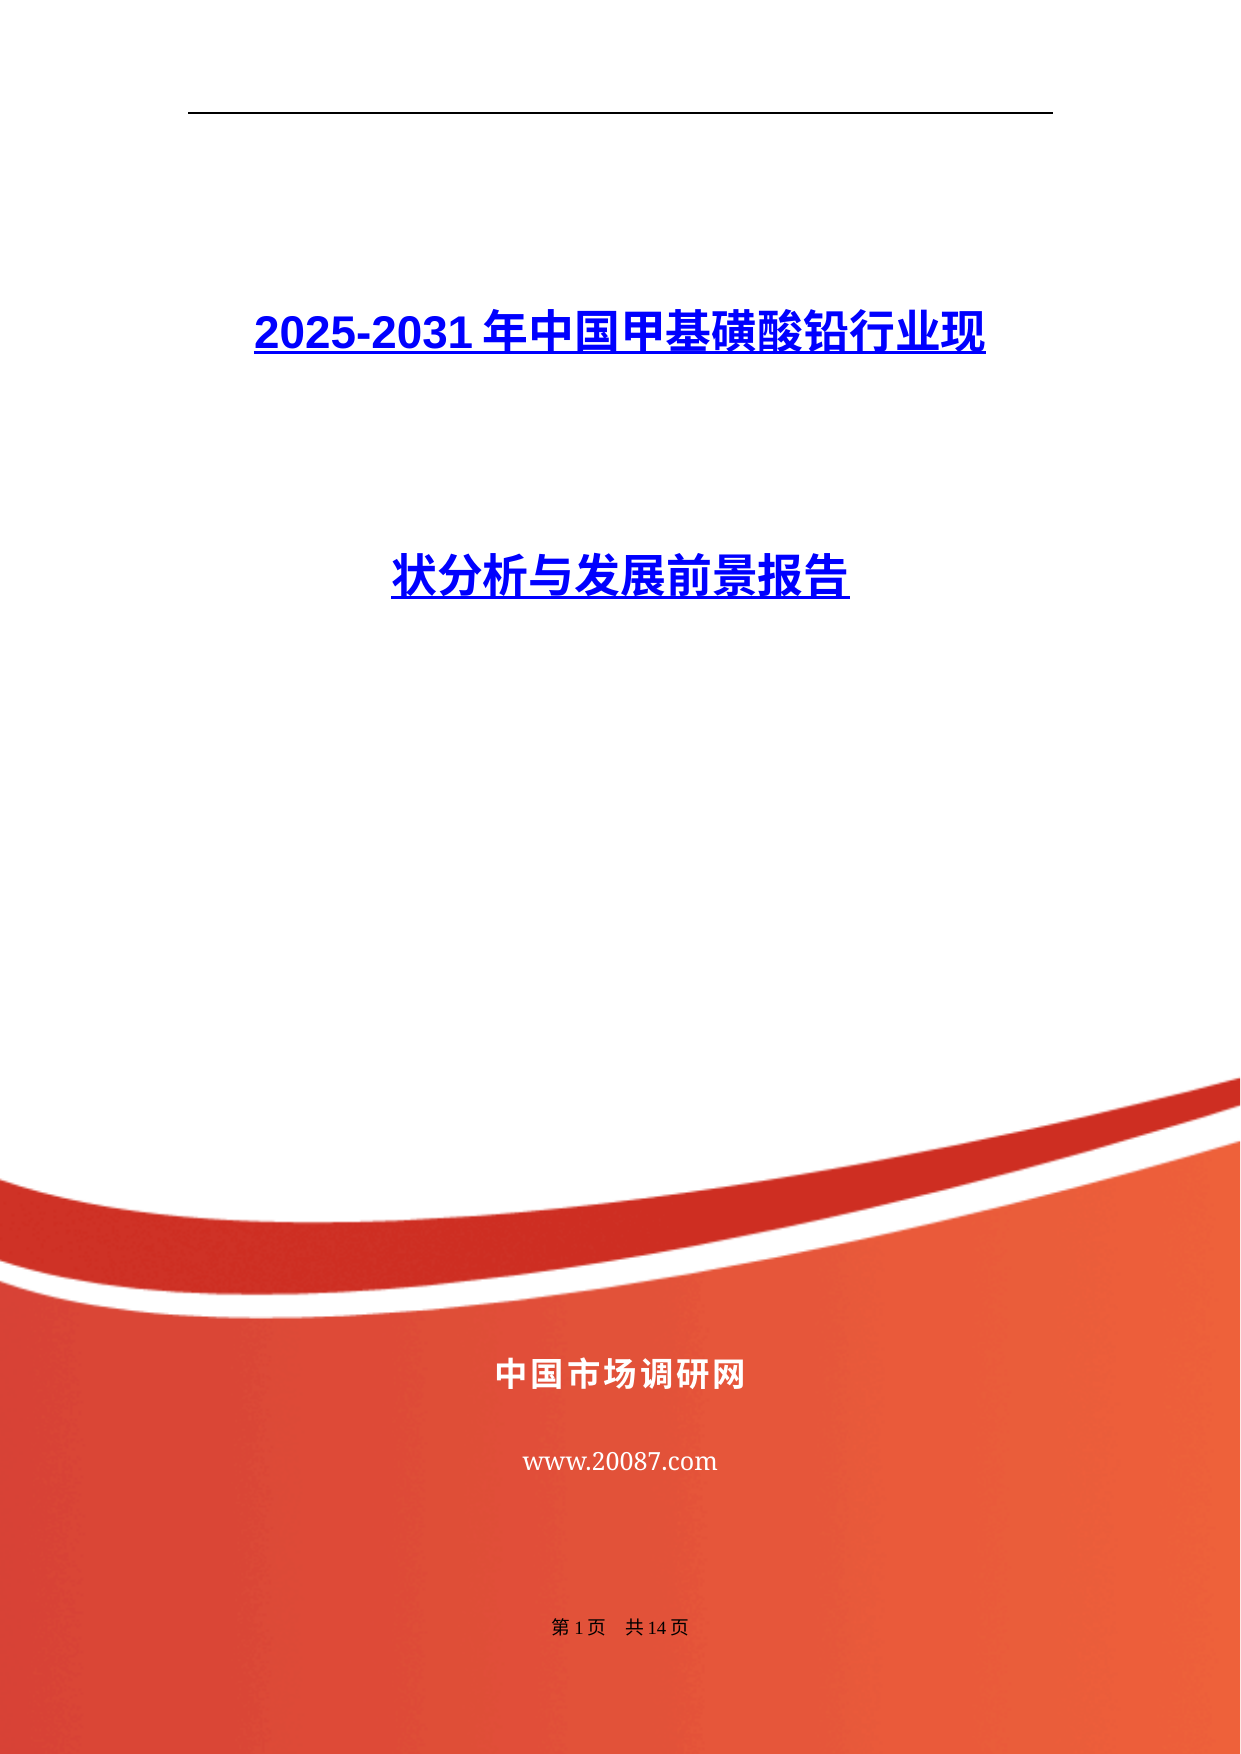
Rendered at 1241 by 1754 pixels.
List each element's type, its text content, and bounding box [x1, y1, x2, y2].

table_header 2025-2031年中国甲基磺酸铅行业现状分析与发展前景报告 [188, 207, 1053, 773]
subtitle 中国市场调研网 [187, 1339, 1053, 1404]
text www.20087.com [187, 1428, 1053, 1493]
picture [0, 1006, 1241, 1754]
